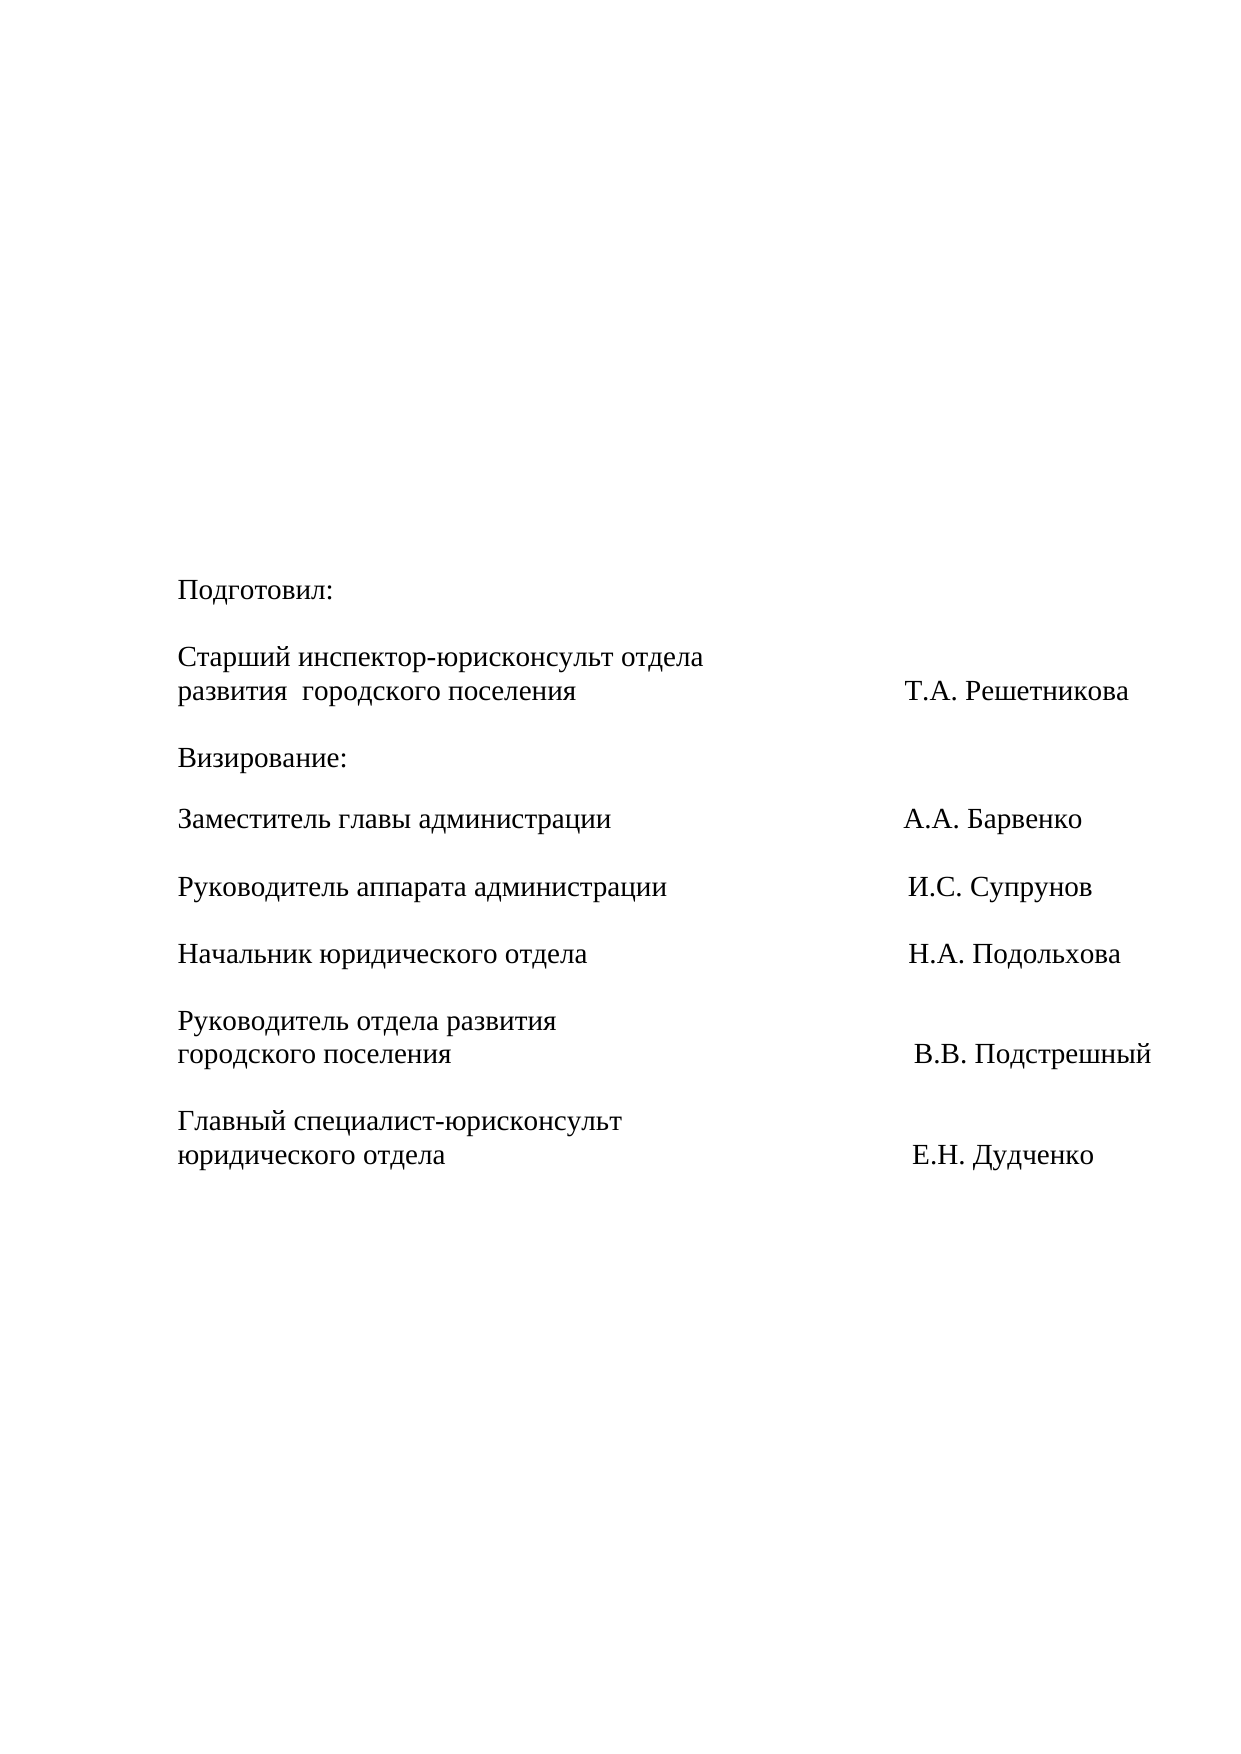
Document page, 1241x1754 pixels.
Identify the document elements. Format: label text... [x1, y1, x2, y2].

text юридического отдела Е.Н. Дудченко [177, 1137, 1152, 1171]
text Заместитель главы администрации А.А. Барвенко [177, 802, 1152, 835]
text Начальник юридического отдела Н.А. Подольхова [177, 936, 1152, 969]
text Главный специалист-юрисконсульт [177, 1103, 1152, 1137]
text Старший инспектор-юрисконсульт отдела [177, 639, 1152, 673]
text городского поселения В.В. Подстрешный [177, 1036, 1152, 1070]
text Визирование: [177, 740, 1152, 773]
text развития городского поселения Т.А. Решетникова [177, 673, 1152, 706]
text Подготовил: [177, 572, 1152, 606]
text Руководитель отдела развития [177, 1003, 1152, 1036]
text Руководитель аппарата администрации И.С. Супрунов [177, 869, 1152, 902]
